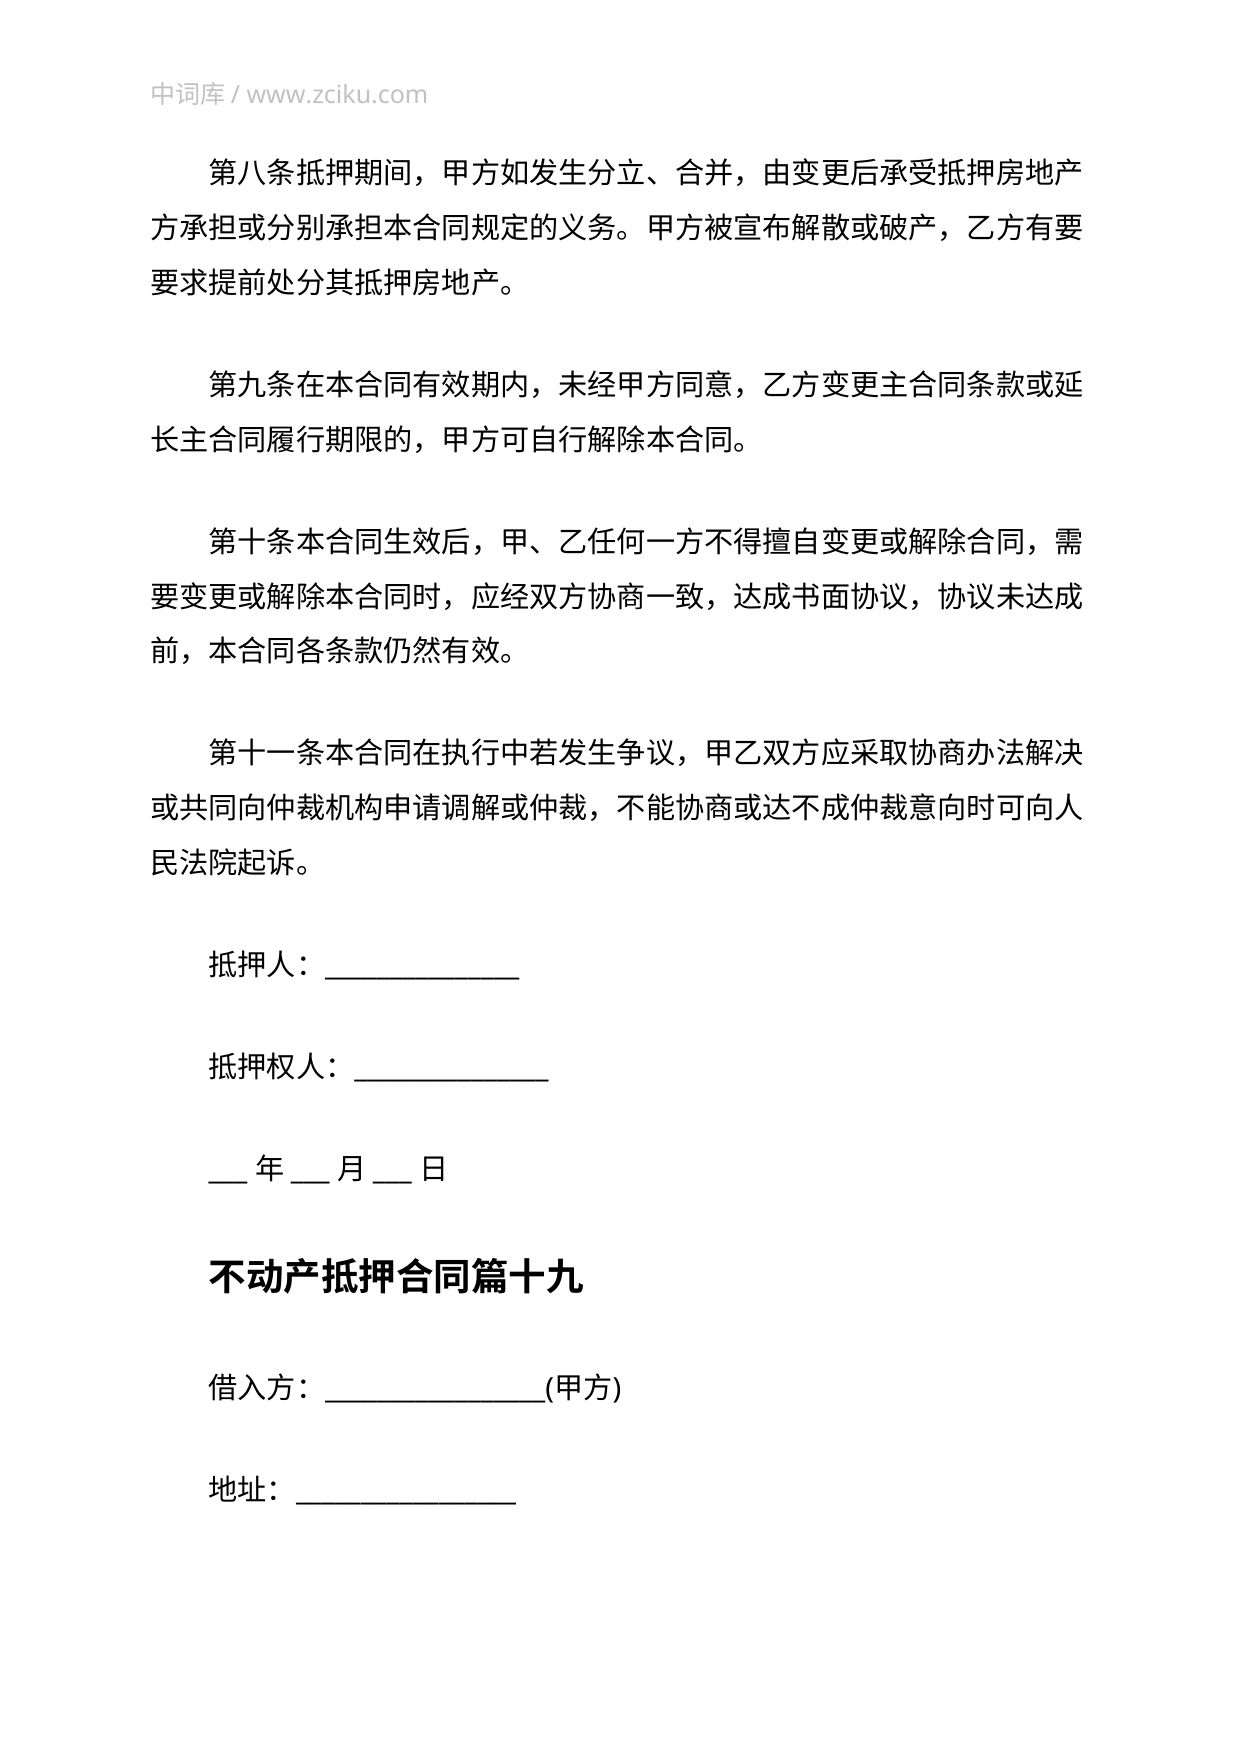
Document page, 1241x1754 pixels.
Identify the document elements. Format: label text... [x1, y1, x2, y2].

text 不动产抵押合同篇十九 [150, 1247, 1090, 1302]
text 抵押人：_______________ [150, 941, 1090, 984]
text 借入方：_________________(甲方) [150, 1365, 1090, 1407]
text ___ 年 ___ 月 ___ 日 [150, 1145, 1090, 1188]
text 第八条抵押期间，甲方如发生分立、合并，由变更后承受抵押房地产方承担或分别承担本合同规定的义务。甲方被宣布解散或破产，乙方有要要求提前处分其抵押房地产。 [150, 150, 1090, 302]
text 第九条在本合同有效期内，未经甲方同意，乙方变更主合同条款或延长主合同履行期限的，甲方可自行解除本合同。 [150, 362, 1090, 459]
text 第十一条本合同在执行中若发生争议，甲乙双方应采取协商办法解决或共同向仲裁机构申请调解或仲裁，不能协商或达不成仲裁意向时可向人民法院起诉。 [150, 730, 1090, 882]
text 第十条本合同生效后，甲、乙任何一方不得擅自变更或解除合同，需要变更或解除本合同时，应经双方协商一致，达成书面协议，协议未达成前，本合同各条款仍然有效。 [150, 518, 1090, 670]
text 抵押权人：_______________ [150, 1043, 1090, 1086]
text 地址：_________________ [150, 1467, 1090, 1509]
